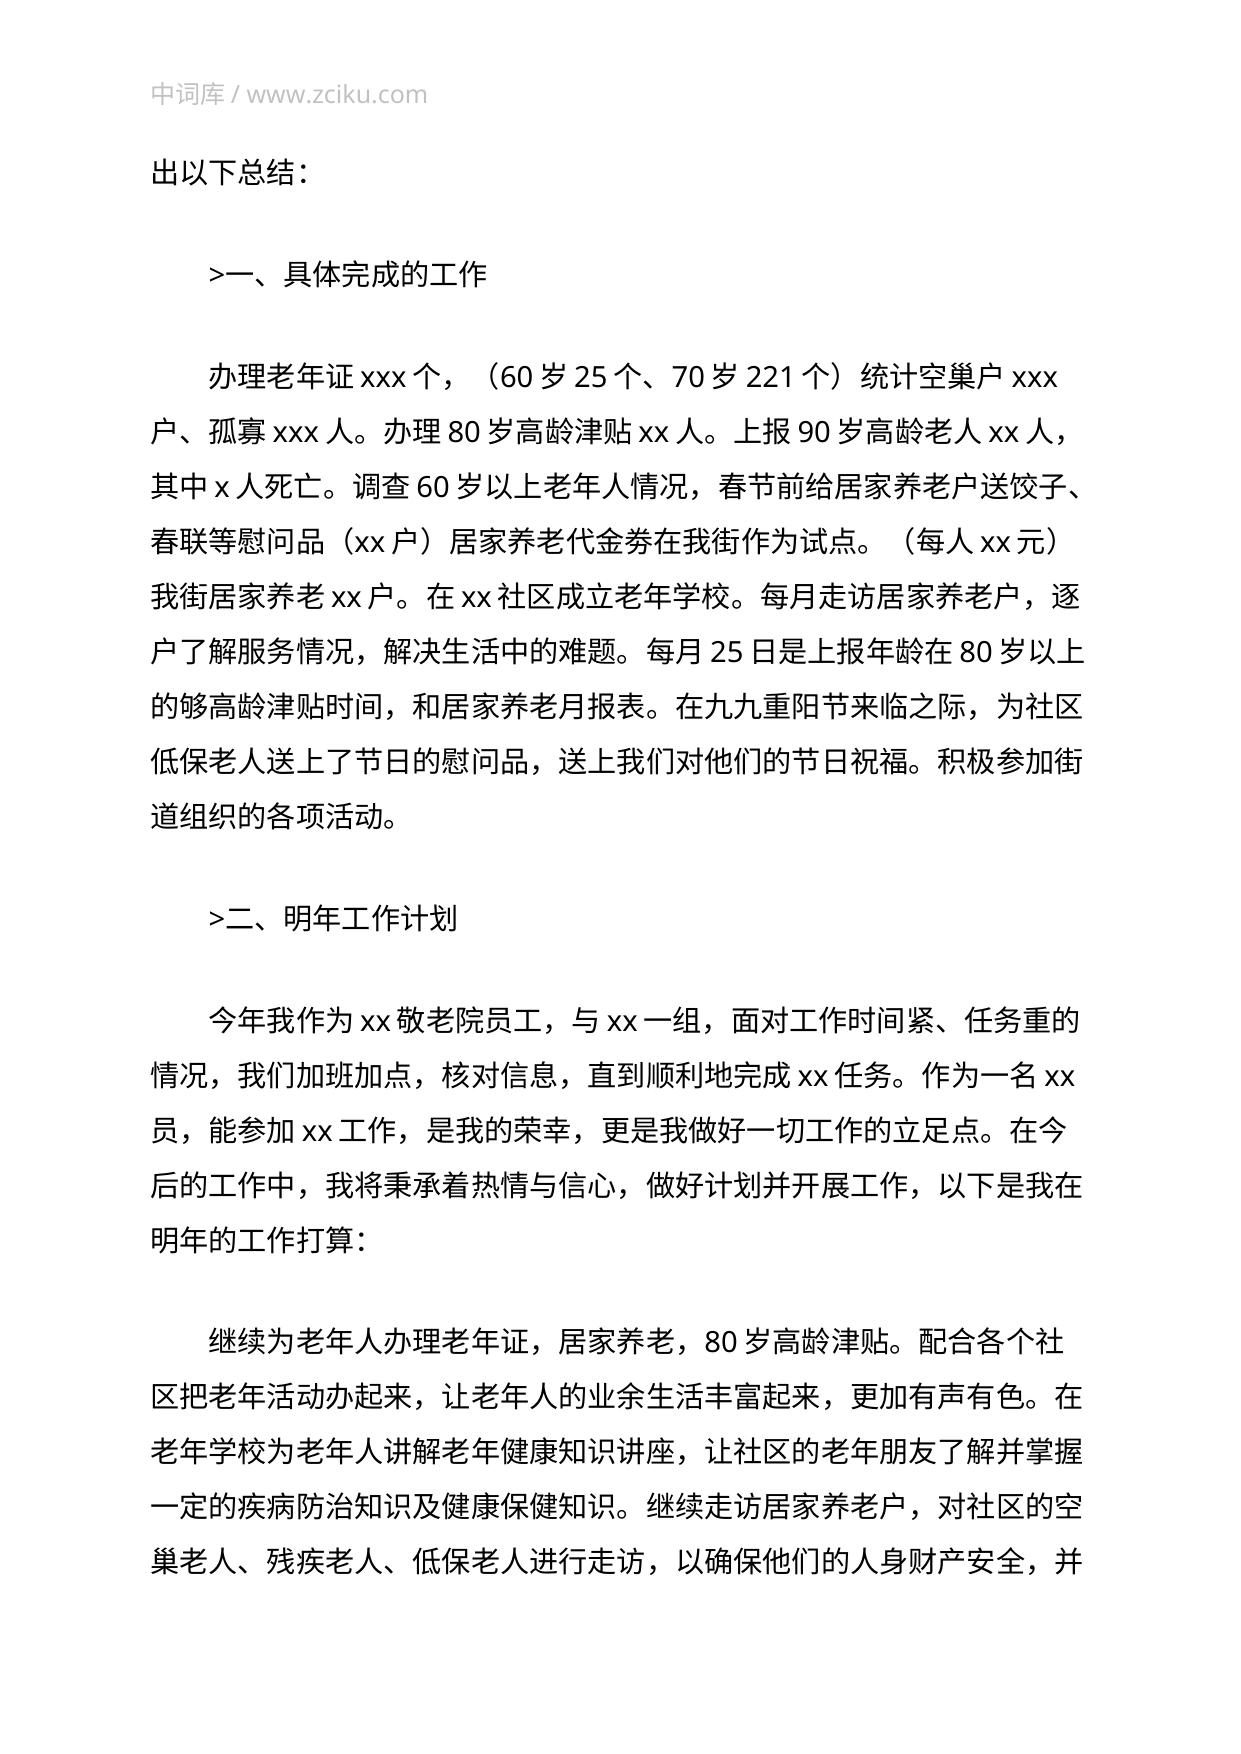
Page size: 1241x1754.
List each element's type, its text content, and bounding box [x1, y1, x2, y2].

text >二、明年工作计划 [150, 895, 1090, 938]
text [150, 150, 1090, 192]
text 办理老年证xxx个，（60岁25个、70岁221个）统计空巢户xxx户、孤寡xxx人。办理80岁高龄津贴xx人。上报90岁高龄老人xx人，其中x人死亡。调查60岁以上老年人情况，春节前给居家养老户送饺子、春联等慰问品（xx户）居家养老代金劵在我街作为试点。（每人xx元）我街居家养老xx户。在xx社区成立老年学校。每月走访居家养老户，逐户了解服务情况，解决生活中的难题。每月25日是上报年龄在80岁以上的够高龄津贴时间，和居家养老月报表。在九九重阳节来临之际，为社区低保老人送上了节日的慰问品，送上我们对他们的节日祝福。积极参加街道组织的各项活动。 [150, 354, 1090, 836]
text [150, 1319, 1090, 1581]
text >一、具体完成的工作 [150, 252, 1090, 294]
text 今年我作为xx敬老院员工，与xx一组，面对工作时间紧、任务重的情况，我们加班加点，核对信息，直到顺利地完成xx任务。作为一名xx员，能参加xx工作，是我的荣幸，更是我做好一切工作的立足点。在今后的工作中，我将秉承着热情与信心，做好计划并开展工作，以下是我在明年的工作打算： [150, 997, 1090, 1259]
